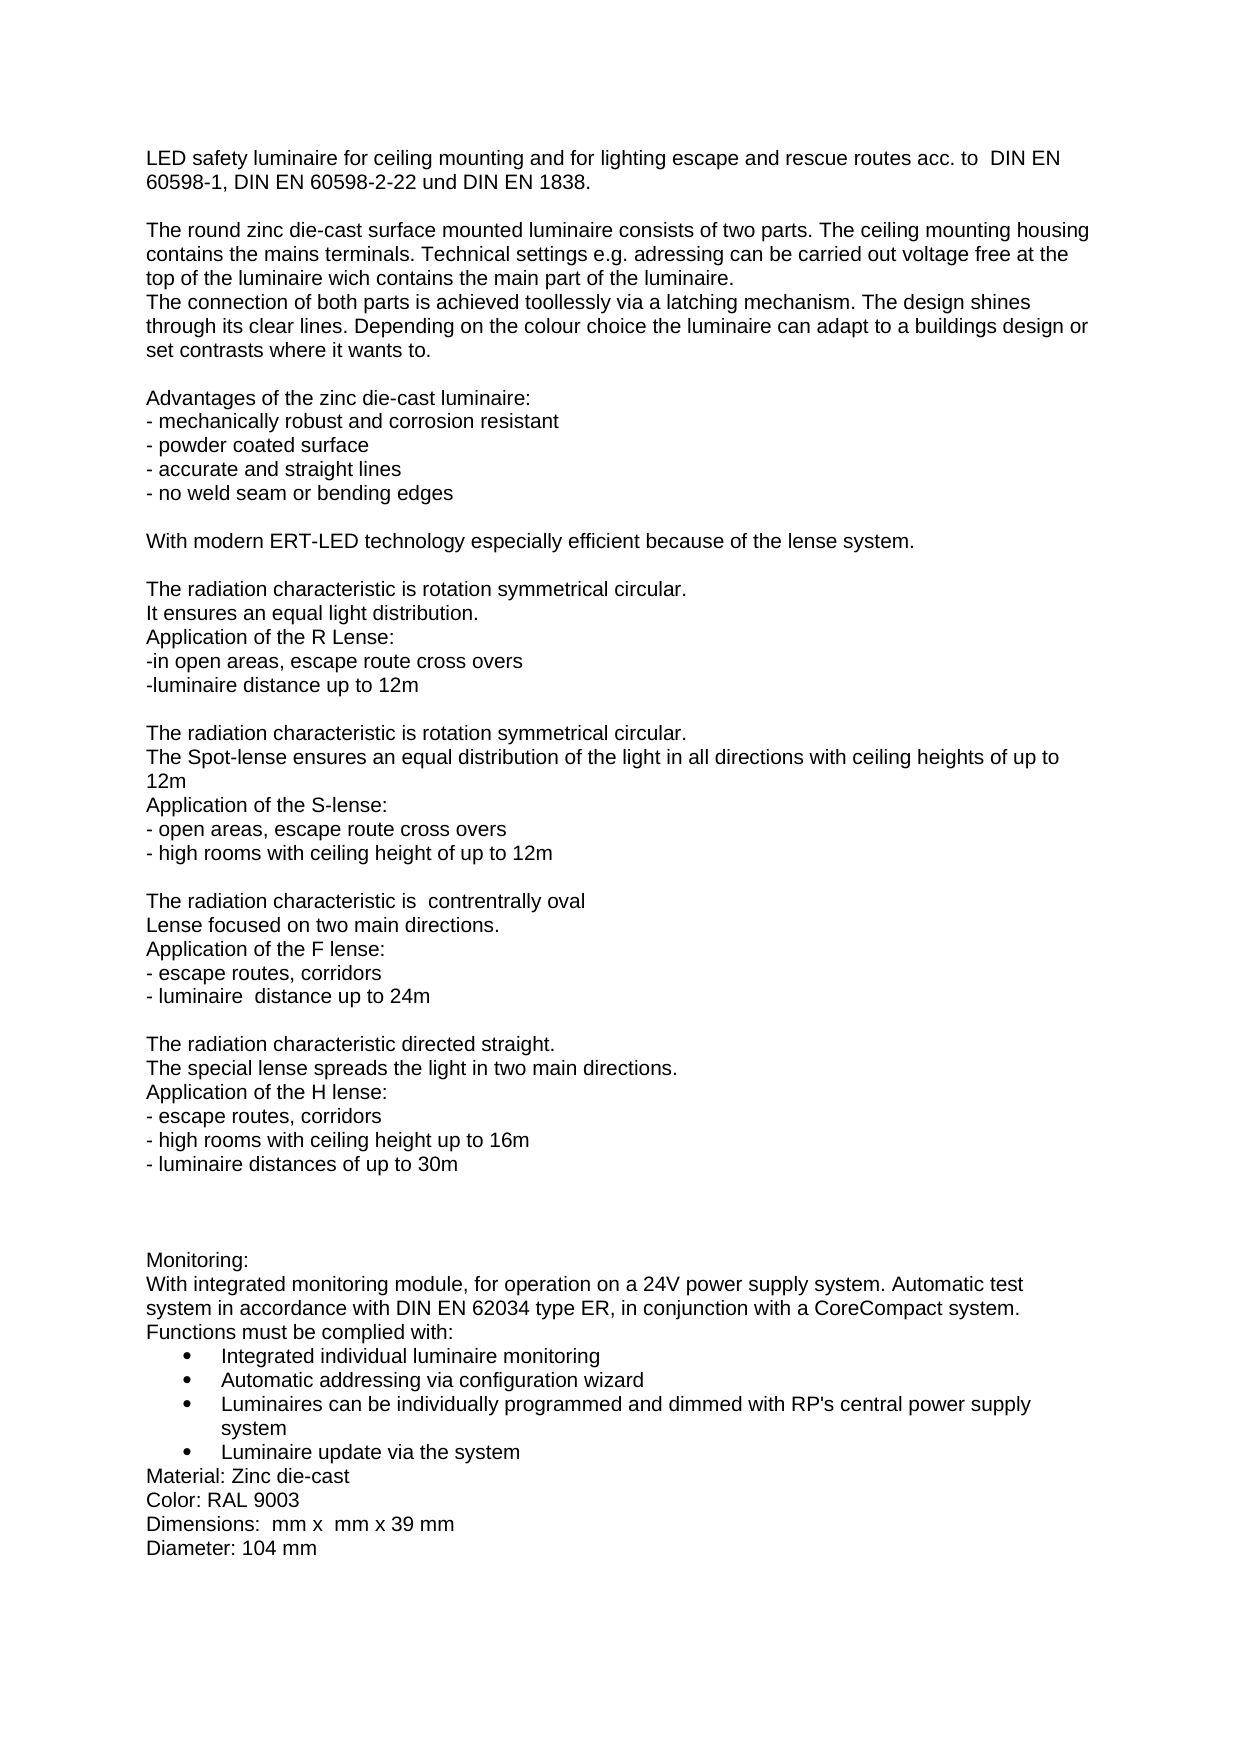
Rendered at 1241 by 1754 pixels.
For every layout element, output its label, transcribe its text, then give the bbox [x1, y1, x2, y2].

list Luminaires can be individually programmed and dimmed with RP's central power supply system [183, 1392, 1094, 1440]
text LED safety luminaire for ceiling mounting and for lighting escape and rescue routes acc. to DIN EN 60598-1, DIN EN 60598-2-22 und DIN EN 1838. The round zinc die-cast surface mounted luminaire consists of two parts. The ceiling mounting housing contains the mains terminals. Technical settings e.g. adressing can be carried out voltage free at the top of the luminaire wich contains the main part of the luminaire.The connection of both parts is achieved toollessly via a latching mechanism. The design shines through its clear lines. Depending on the colour choice the luminaire can adapt to a buildings design or set contrasts where it wants to.Advantages of the zinc die-cast luminaire:- mechanically robust and corrosion resistant- powder coated surface- accurate and straight lines- no weld seam or bending edgesWith modern ERT-LED technology especially efficient because of the lense system.The radiation characteristic is rotation symmetrical circular.It ensures an equal light distribution.Application of the R Lense:-in open areas, escape route cross overs-luminaire distance up to 12mThe radiation characteristic is rotation symmetrical circular.The Spot-lense ensures an equal distribution of the light in all directions with ceiling heights of up to 12mApplication of the S-lense:- open areas, escape route cross overs- high rooms with ceiling height of up to 12mThe radiation characteristic is contrentrally ovalLense focused on two main directions.Application of the F lense:- escape routes, corridors- luminaire distance up to 24mThe radiation characteristic directed straight.The special lense spreads the light in two main directions.Application of the H lense:- escape routes, corridors- high rooms with ceiling height up to 16m- luminaire distances of up to 30m [146, 146, 1094, 1176]
text Color: RAL 9003 [146, 1488, 1094, 1512]
text Material: Zinc die-cast [146, 1464, 1094, 1488]
list Automatic addressing via configuration wizard [183, 1368, 1094, 1392]
text Dimensions: mm x mm x 39 mm [146, 1512, 1094, 1536]
list Integrated individual luminaire monitoring [183, 1344, 1094, 1368]
list Luminaire update via the system [183, 1440, 1094, 1464]
text With integrated monitoring module, for operation on a 24V power supply system. Automatic test system in accordance with DIN EN 62034 type ER, in conjunction with a CoreCompact system. Functions must be complied with: [146, 1272, 1094, 1344]
text Monitoring: [146, 1248, 1094, 1272]
text Diameter: 104 mm [146, 1536, 1094, 1560]
